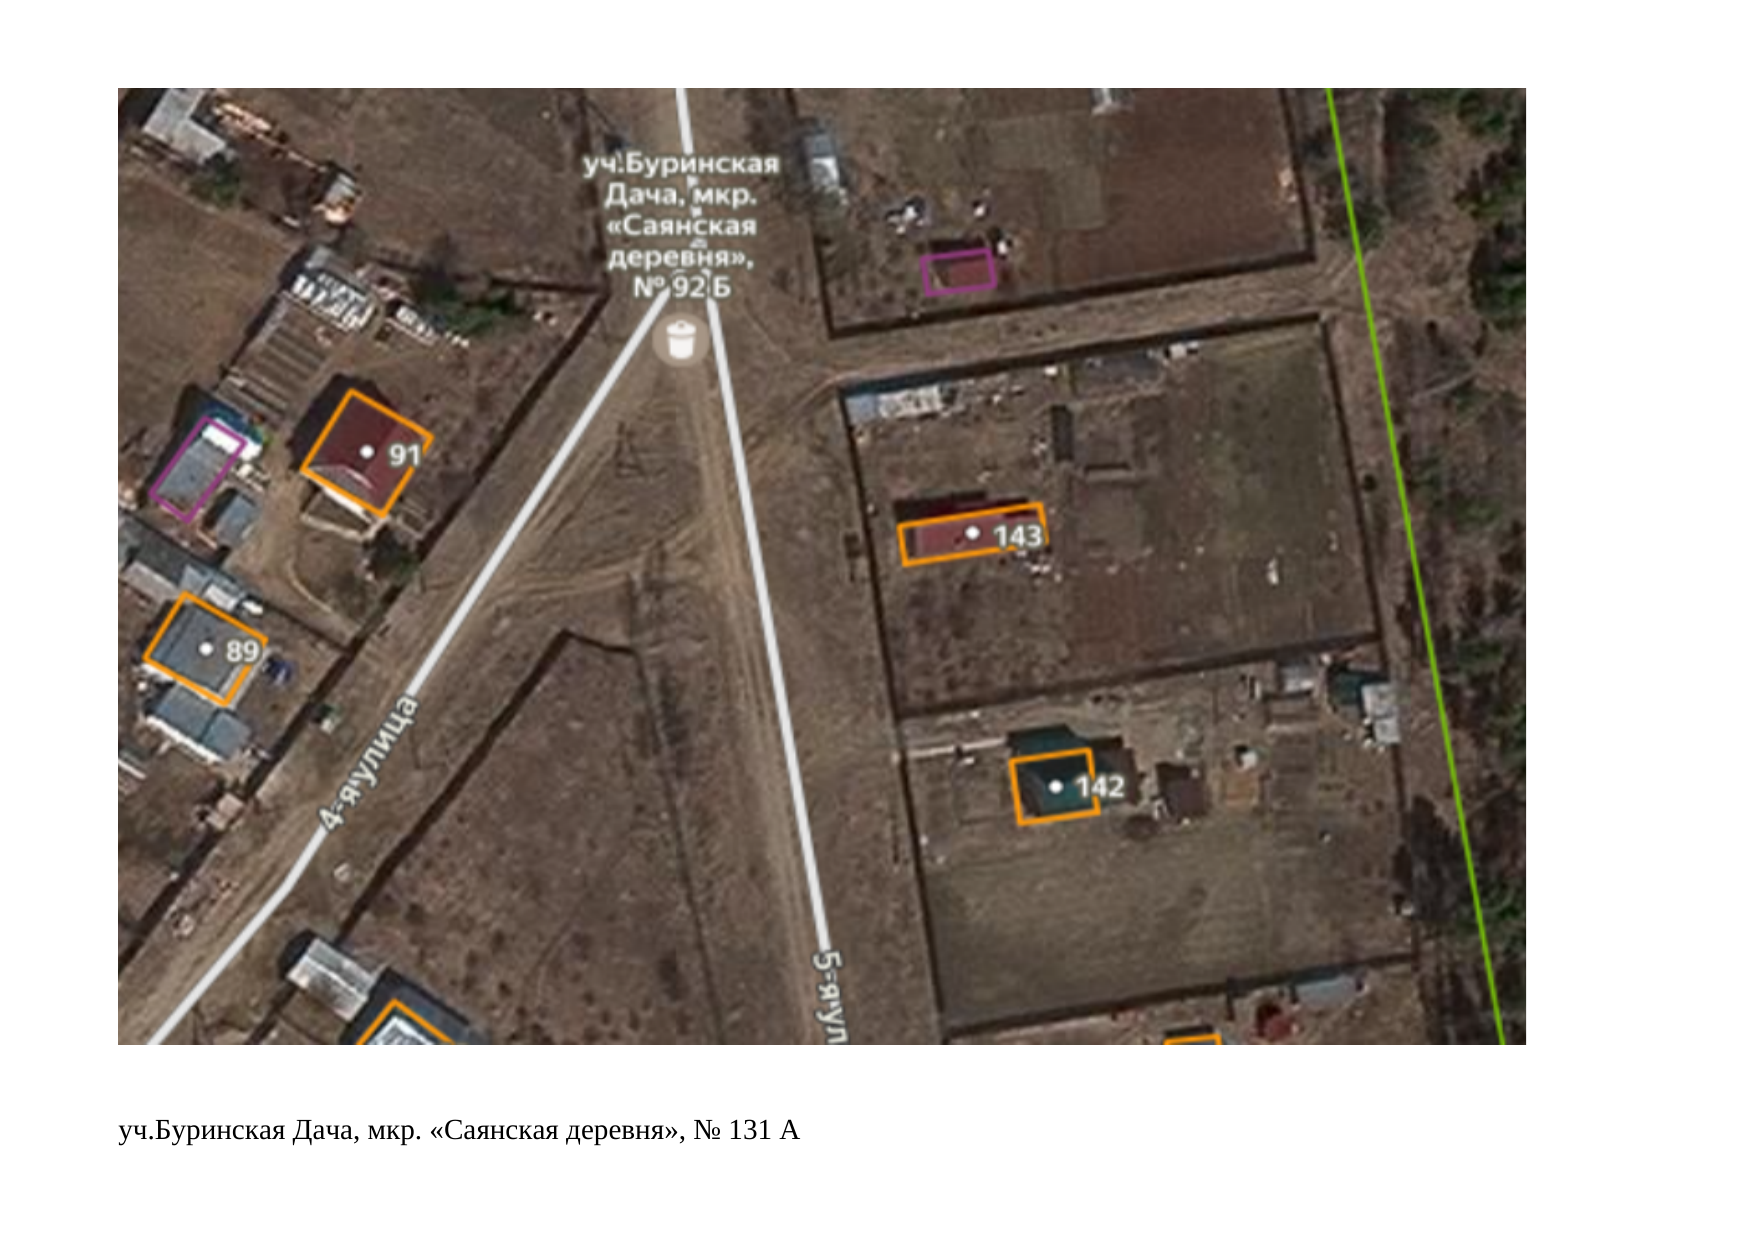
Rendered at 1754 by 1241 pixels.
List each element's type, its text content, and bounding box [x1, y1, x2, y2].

text уч.Буринская Дача, мкр. «Саянская деревня», № 131 А [118, 1112, 1636, 1146]
picture [118, 88, 1527, 1045]
